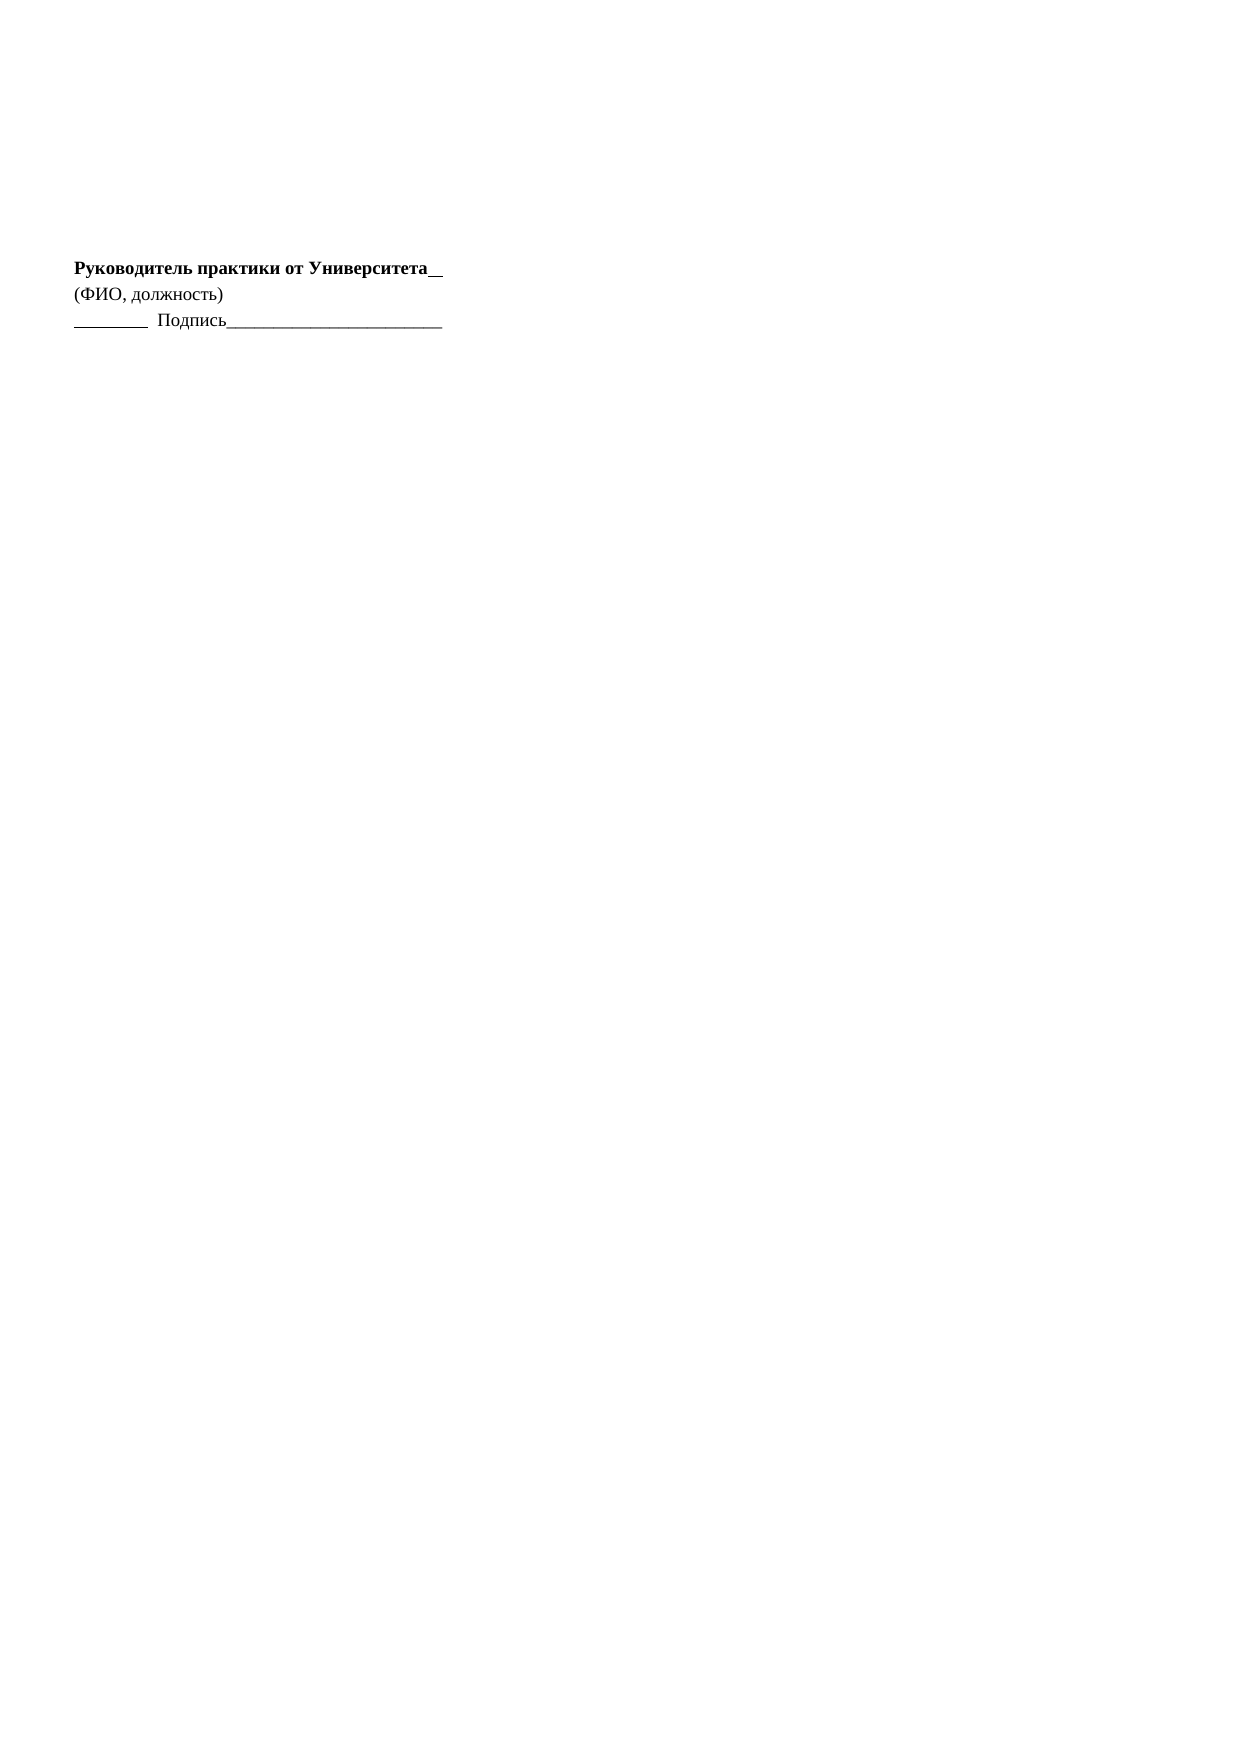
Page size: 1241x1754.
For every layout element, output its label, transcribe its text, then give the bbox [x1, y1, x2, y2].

text Подпись_______________________ [74, 308, 1180, 330]
text (ФИО, должность) [74, 283, 1180, 304]
text Руководитель практики от Университета [74, 257, 1180, 279]
